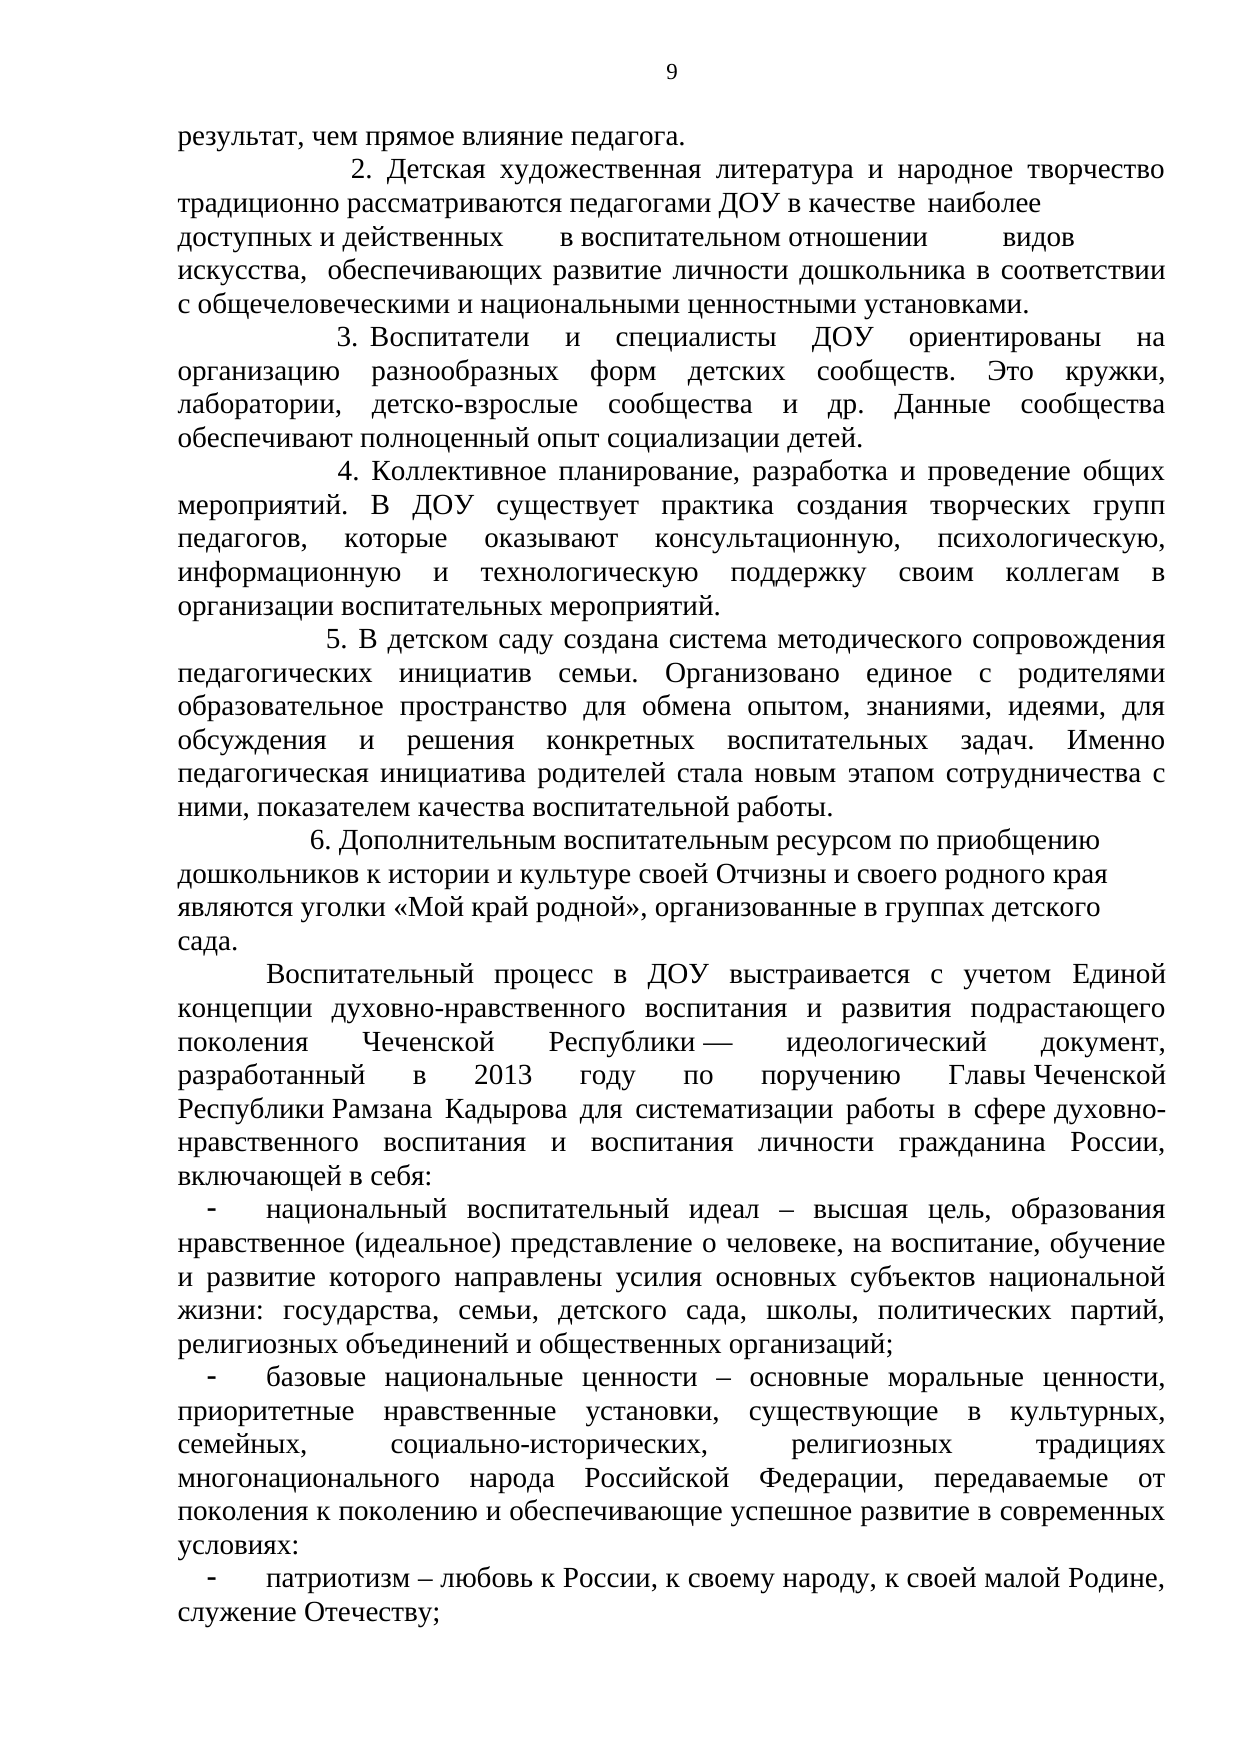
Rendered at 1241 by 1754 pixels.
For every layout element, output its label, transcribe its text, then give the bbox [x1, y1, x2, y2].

text 2. Детская художественная литература и народное творчество традиционно рассматриваются педагогами ДОУ в качестве наиболее доступных и действенных в воспитательном отношении видов искусства, обеспечивающих развитие личности дошкольника в соответствии с общечеловеческими и национальными ценностными установками. [177, 152, 1166, 319]
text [177, 118, 1166, 152]
text 5. В детском саду создана система методического сопровождения педагогических инициатив семьи. Организовано единое с родителями образовательное пространство для обмена опытом, знаниями, идеями, для обсуждения и решения конкретных воспитательных задач. Именно педагогическая инициатива родителей стала новым этапом сотрудничества с ними, показателем качества воспитательной работы. [177, 621, 1166, 822]
text 4. Коллективное планирование, разработка и проведение общих мероприятий. В ДОУ существует практика создания творческих групп педагогов, которые оказывают консультационную, психологическую, информационную и технологическую поддержку своим коллегам в организации воспитательных мероприятий. [177, 453, 1166, 621]
list базовые национальные ценности – основные моральные ценности, приоритетные нравственные установки, существующие в культурных, семейных, социально-исторических, религиозных традициях многонационального народа Российской Федерации, передаваемые от поколения к поколению и обеспечивающие успешное развитие в современных условиях: [177, 1359, 1166, 1561]
text Воспитательный процесс в ДОУ выстраивается с учетом Единой концепции духовно-нравственного воспитания и развития подрастающего поколения Чеченской Республики — идеологический документ, разработанный в 2013 году по поручению Главы Чеченской Республики Рамзана Кадырова для систематизации работы в сфере духовно-нравственного воспитания и воспитания личности гражданина России, включающей в себя: [177, 957, 1166, 1191]
text 3. Воспитатели и специалисты ДОУ ориентированы на организацию разнообразных форм детских сообществ. Это кружки, лаборатории, детско-взрослые сообщества и др. Данные сообщества обеспечивают полноценный опыт социализации детей. [177, 319, 1166, 453]
list патриотизм – любовь к России, к своему народу, к своей малой Родине, служение Отечеству; [177, 1561, 1166, 1628]
list национальный воспитательный идеал – высшая цель, образования нравственное (идеальное) представление о человеке, на воспитание, обучение и развитие которого направлены усилия основных субъектов национальной жизни: государства, семьи, детского сада, школы, политических партий, религиозных объединений и общественных организаций; [177, 1191, 1166, 1359]
text 6. Дополнительным воспитательным ресурсом по приобщению дошкольников к истории и культуре своей Отчизны и своего родного края являются уголки «Мой край родной», организованные в группах детского сада. [177, 822, 1166, 957]
